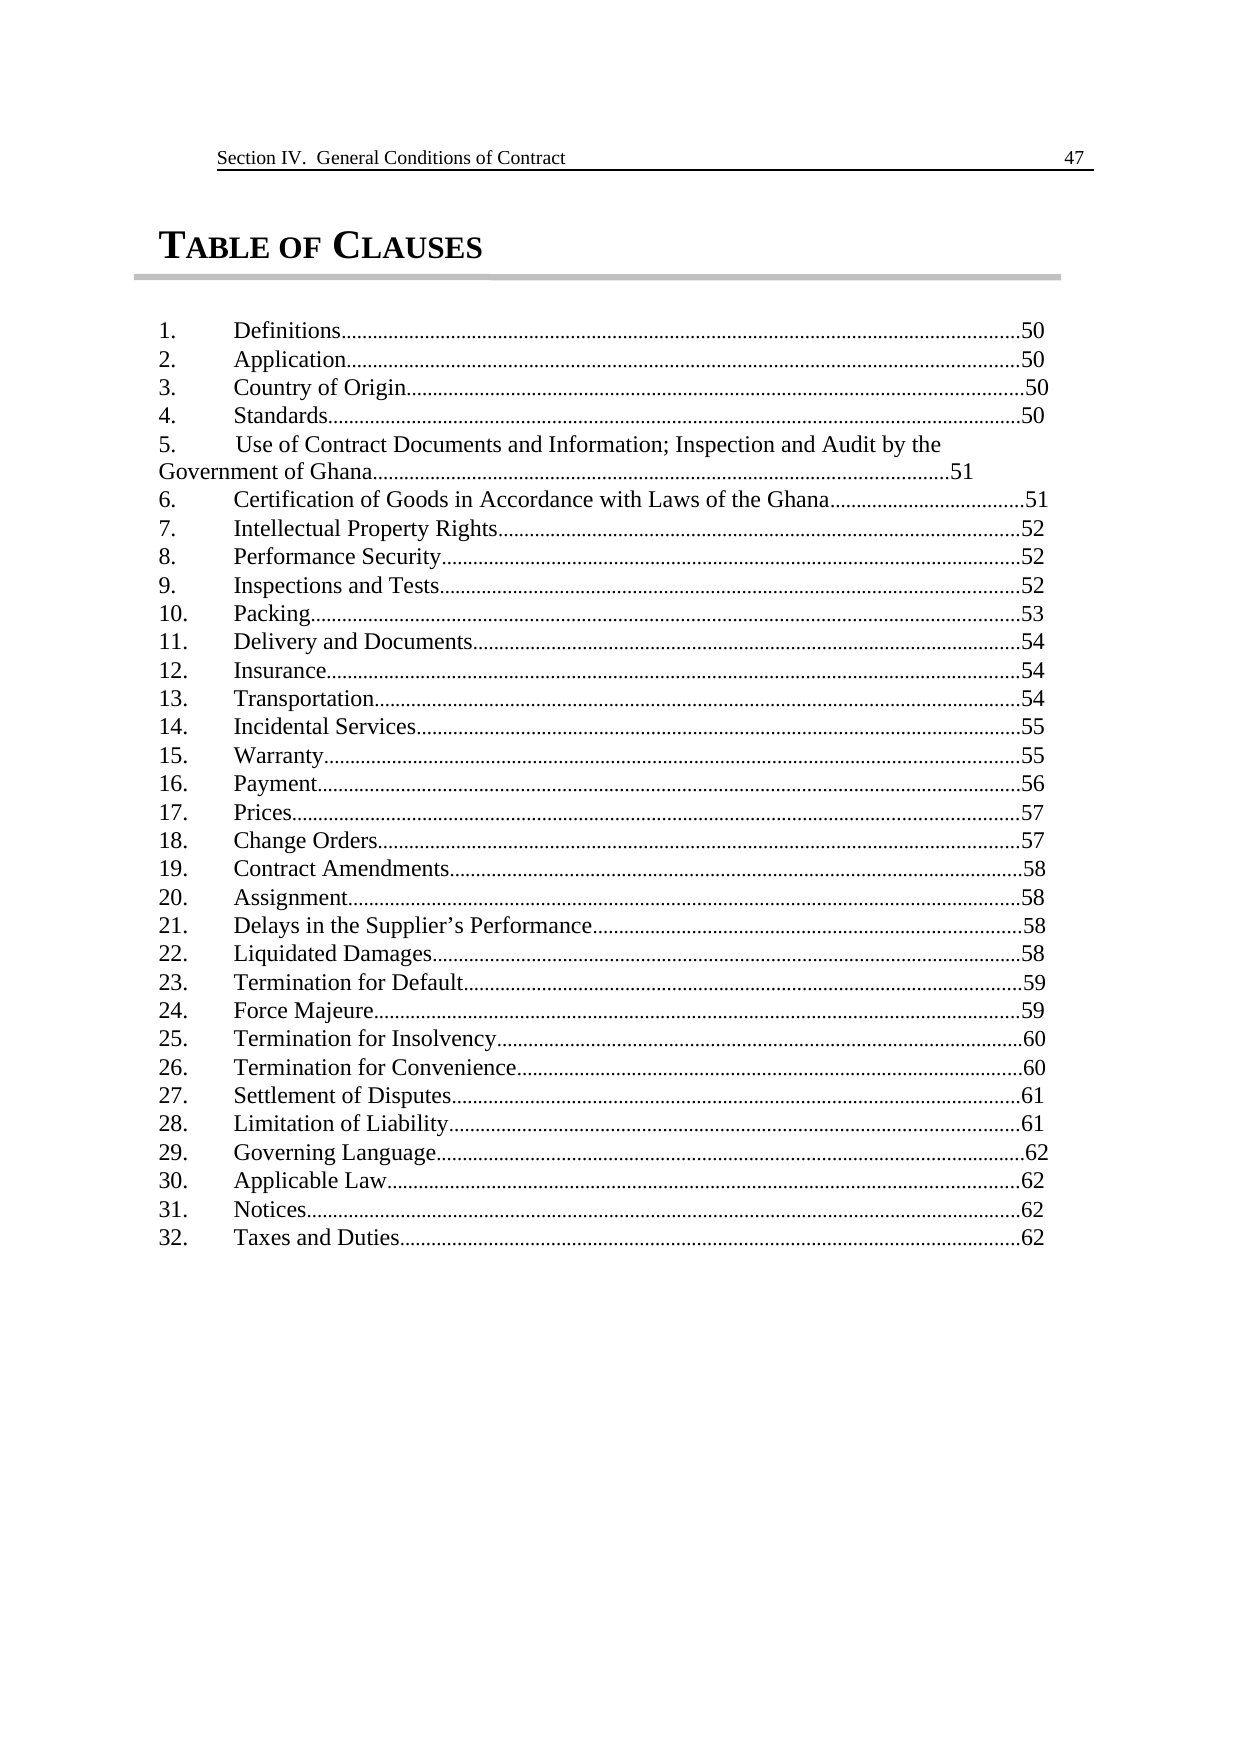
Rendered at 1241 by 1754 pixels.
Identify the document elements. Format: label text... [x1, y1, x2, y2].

text 16. Payment 56 [158, 769, 1094, 797]
text 4. Standards 50 [158, 401, 1094, 429]
text 31. Notices 62 [158, 1194, 1094, 1222]
text 12. Insurance 54 [158, 656, 1094, 683]
text 2. Application 50 [158, 344, 1094, 372]
text 22. Liquidated Damages 58 [158, 939, 1094, 967]
list Use of Contract Documents and Information; Inspection and Audit by the [158, 429, 1094, 457]
text 25. Termination for Insolvency 60 [158, 1024, 1094, 1052]
text Government of Ghana 51 [158, 457, 1094, 485]
text 20. Assignment 58 [158, 883, 1094, 910]
text 26. Termination for Convenience 60 [158, 1053, 1094, 1080]
text 30. Applicable Law 62 [158, 1166, 1094, 1194]
text 17. Prices 57 [158, 798, 1094, 825]
text 18. Change Orders 57 [158, 826, 1094, 853]
text 10. Packing 53 [158, 599, 1094, 627]
text 15. Warranty 55 [158, 741, 1094, 768]
text 23. Termination for Default 59 [158, 967, 1094, 995]
table_header 47 [823, 146, 1094, 169]
text 6. Certification of Goods in Accordance with Laws of the Ghana 51 [158, 486, 1094, 513]
text 3. Country of Origin 50 [158, 373, 1094, 401]
text 21. Delays in the Supplier’s Performance 58 [158, 911, 1094, 938]
text 8. Performance Security 52 [158, 542, 1094, 570]
text 14. Incidental Services 55 [158, 712, 1094, 740]
text 27. Settlement of Disputes 61 [158, 1081, 1094, 1109]
text 1. Definitions 50 [158, 316, 1094, 344]
text 28. Limitation of Liability 61 [158, 1109, 1094, 1137]
text 24. Force Majeure 59 [158, 996, 1094, 1024]
text 7. Intellectual Property Rights 52 [158, 514, 1094, 542]
text TABLE OF CLAUSES [158, 221, 1094, 268]
text 19. Contract Amendments 58 [158, 854, 1094, 882]
text 29. Governing Language 62 [158, 1138, 1094, 1166]
table_header Section IV. General Conditions of Contract [217, 146, 823, 169]
text 13. Transportation 54 [158, 684, 1094, 711]
text 9. Inspections and Tests 52 [158, 571, 1094, 598]
text 32. Taxes and Duties 62 [158, 1223, 1094, 1251]
text 11. Delivery and Documents 54 [158, 627, 1094, 655]
